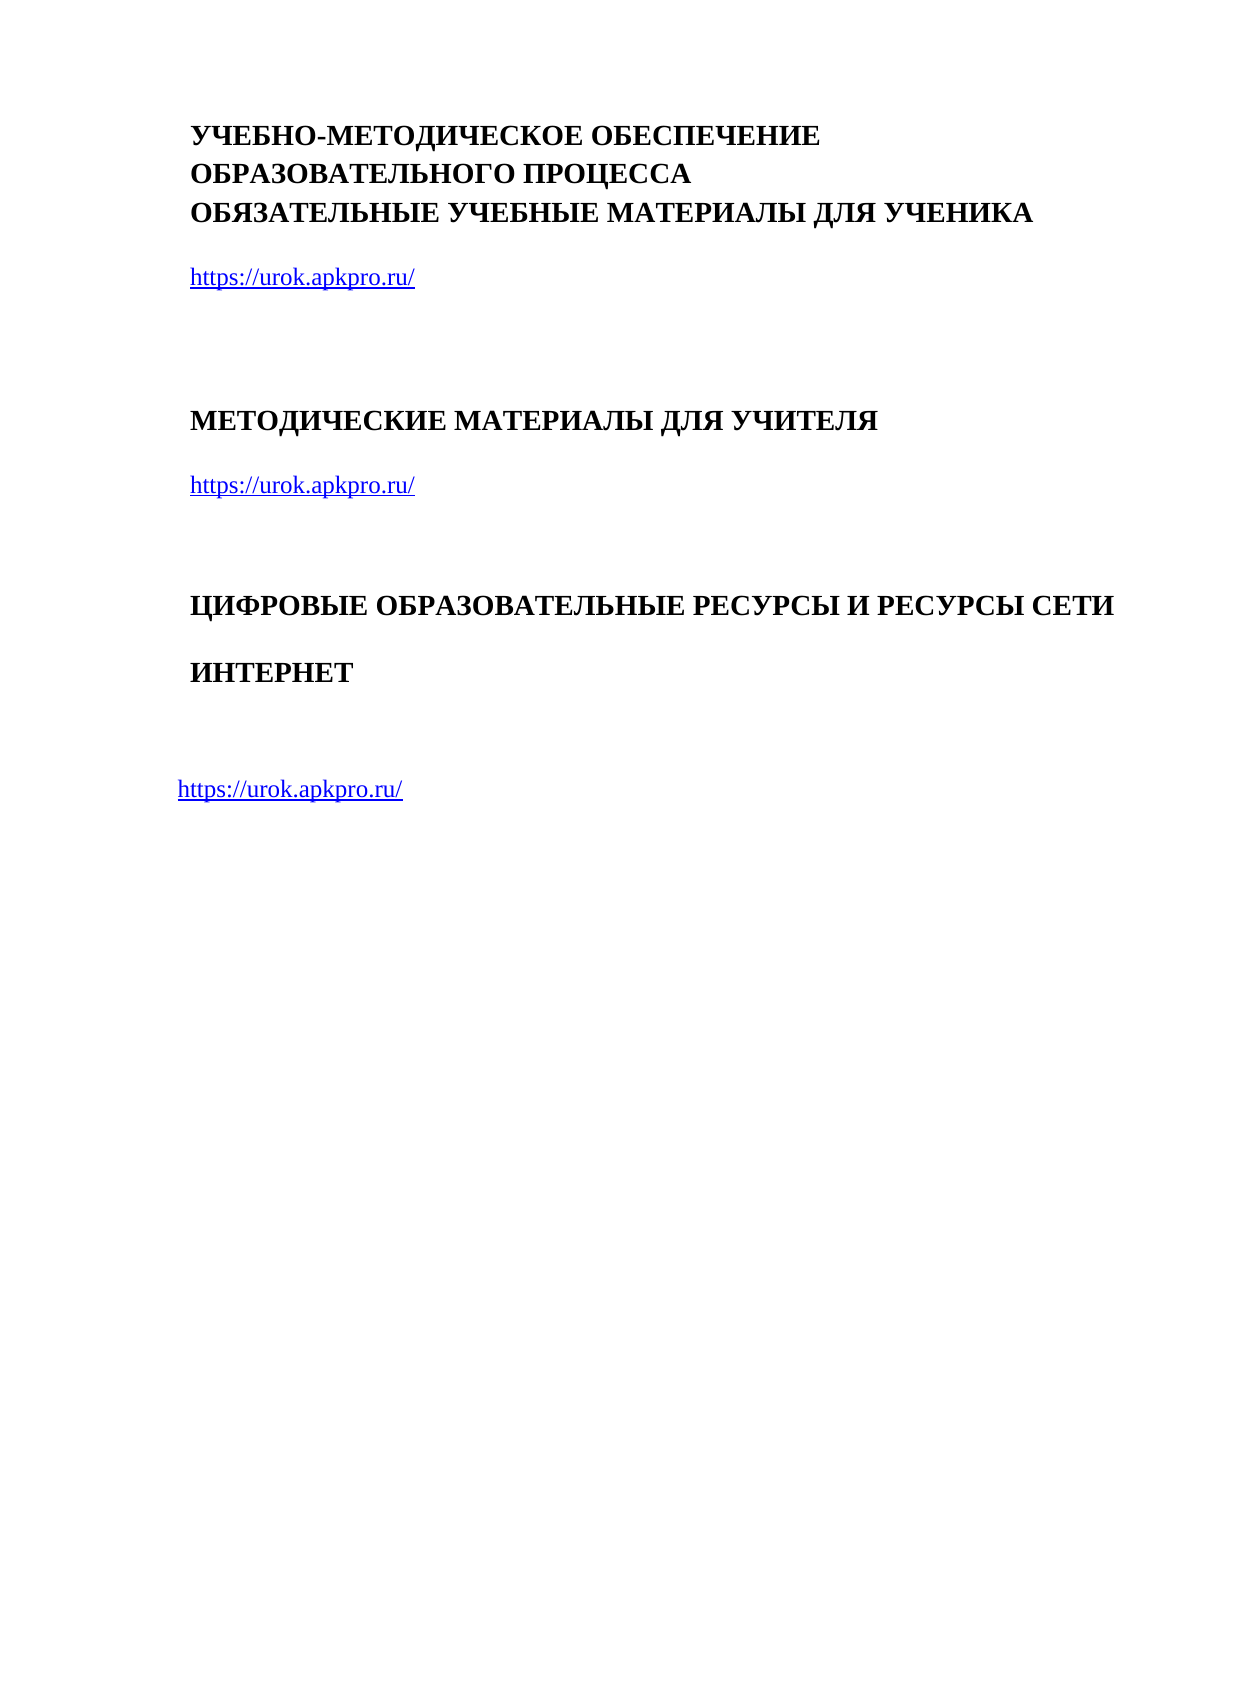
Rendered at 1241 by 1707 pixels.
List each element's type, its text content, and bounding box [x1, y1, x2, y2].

text МЕТОДИЧЕСКИЕ МАТЕРИАЛЫ ДЛЯ УЧИТЕЛЯ [190, 403, 1152, 436]
text https://urok.apkpro.ru/ [190, 470, 1152, 498]
text ОБЯЗАТЕЛЬНЫЕ УЧЕБНЫЕ МАТЕРИАЛЫ ДЛЯ УЧЕНИКА [190, 195, 1152, 229]
text УЧЕБНО-МЕТОДИЧЕСКОЕ ОБЕСПЕЧЕНИЕ ОБРАЗОВАТЕЛЬНОГО ПРОЦЕССА [190, 118, 1152, 190]
text https://urok.apkpro.ru/ [190, 262, 1152, 291]
text https://urok.apkpro.ru/ [177, 774, 1152, 803]
text ЦИФРОВЫЕ ОБРАЗОВАТЕЛЬНЫЕ РЕСУРСЫ И РЕСУРСЫ СЕТИ ИНТЕРНЕТ [190, 588, 1152, 688]
